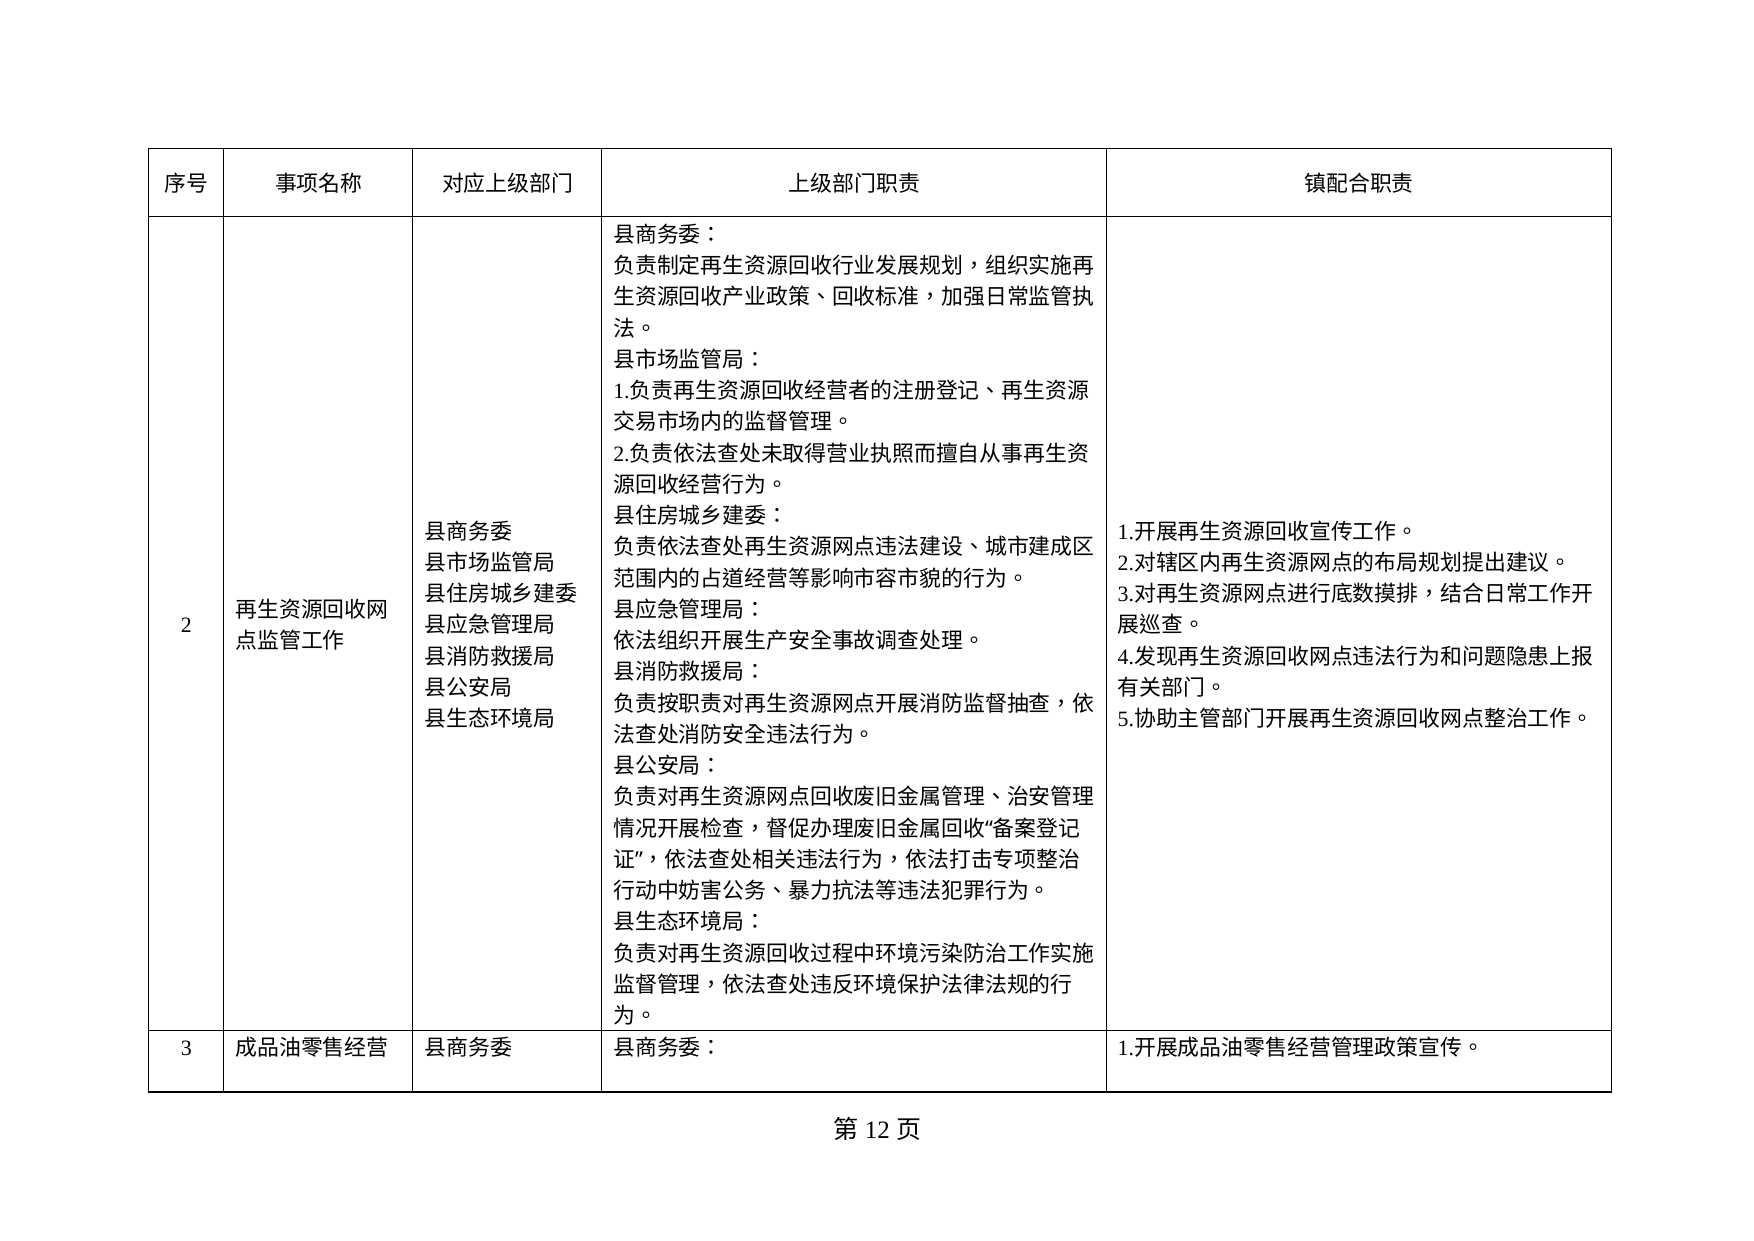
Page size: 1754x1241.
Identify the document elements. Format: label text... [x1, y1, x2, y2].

table_header 镇配合职责 [1107, 149, 1611, 216]
table_cell 县商务委 县应急管理局 县公安局 县市场监管局 县交通运输委 县税务局 [413, 1031, 601, 1091]
table_header 事项名称 [224, 149, 412, 216]
table_header 序号 [149, 149, 223, 216]
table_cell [1107, 1031, 1611, 1091]
table_cell 再生资源回收网点监管工作 [224, 217, 412, 1030]
table_cell 县商务委 县市场监管局 县住房城乡建委 县应急管理局 县消防救援局 县公安局 县生态环境局 [413, 217, 601, 1030]
table_header 上级部门职责 [602, 149, 1106, 216]
table_cell 县商务委： 负责制定再生资源回收行业发展规划，组织实施再生资源回收产业政策、回收标准，加强日常监管执法。 县市场监管局： 1.负责再生资源回收经营者的注册登记、再生资源交易市场内的监督管理。 2.负责依法查处未取得营业执照而擅自从事再生资源回收经营行为。 县住房城乡建委： 负责依法查处再生资源网点违法建设、城市建成区范围内的占道经营等影响市容市貌的行为。 县应急管理局： 依法组织开展生产安全事故调查处理。 县消防救援局： 负责按职责对再生资源网点开展消防监督抽查，依法查处消防安全违法行为。 县公安局： 负责对再生资源网点回收废旧金属管理、治安管理情况开展检查，督促办理废旧金属回收“备案登记证”，依法查处相关违法行为，依法打击专项整治行动中妨害公务、暴力抗法等违法犯罪行为。 县生态环境局： 负责对再生资源回收过程中环境污染防治工作实施监督管理，依法查处违反环境保护法律法规的行为。 [602, 217, 1106, 1030]
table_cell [602, 1031, 1106, 1091]
table_cell 2 [149, 217, 223, 1030]
table_header 对应上级部门 [413, 149, 601, 216]
table_cell 1.开展再生资源回收宣传工作。 2.对辖区内再生资源网点的布局规划提出建议。 3.对再生资源网点进行底数摸排，结合日常工作开展巡查。 4.发现再生资源回收网点违法行为和问题隐患上报有关部门。 5.协助主管部门开展再生资源回收网点整治工作。 [1107, 217, 1611, 1030]
table_cell 3 [149, 1031, 223, 1091]
table_cell 成品油零售经营管理 [224, 1031, 412, 1091]
